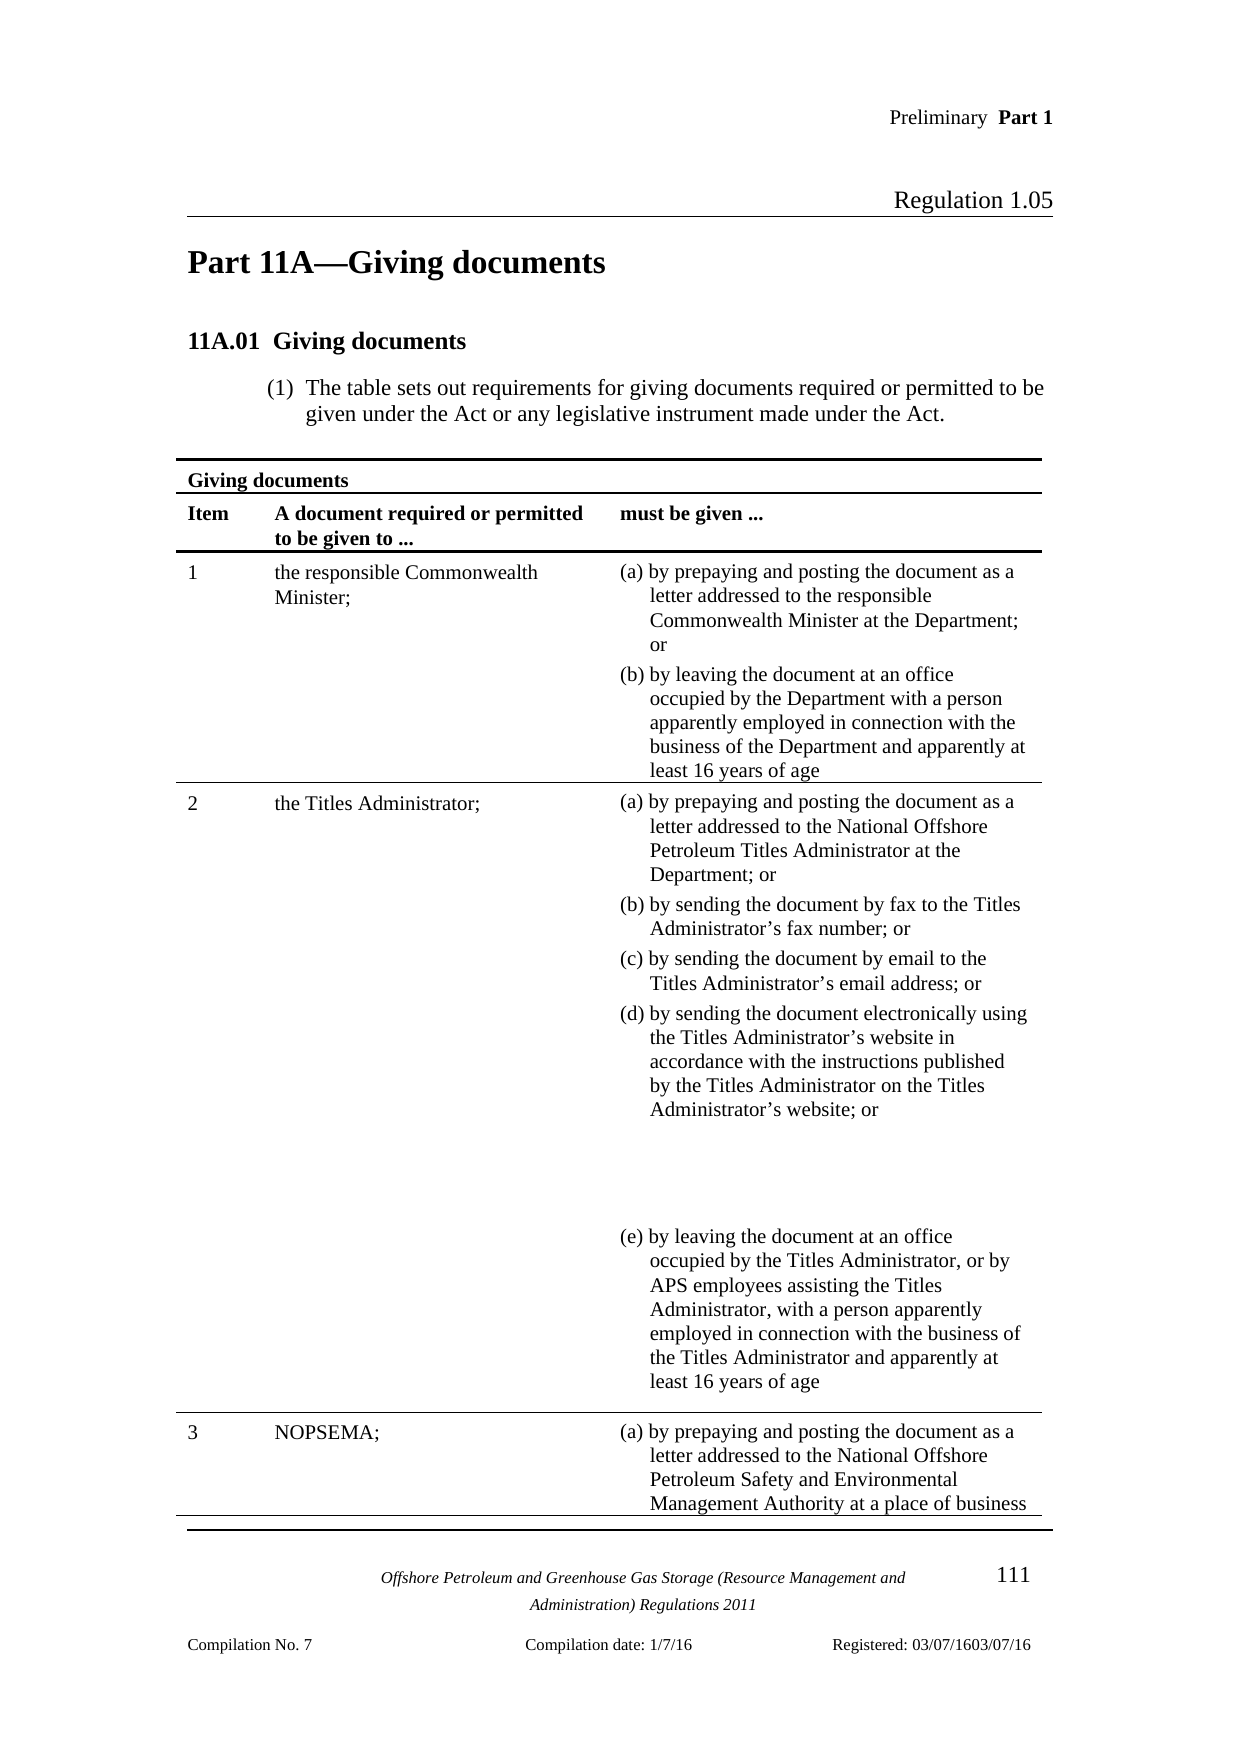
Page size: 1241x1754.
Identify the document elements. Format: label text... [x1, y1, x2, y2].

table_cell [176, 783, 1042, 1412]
text (1) The table sets out requirements for giving documents required or permitted to be given under the Act or any legislative instrument made under the Act. [187, 374, 1053, 427]
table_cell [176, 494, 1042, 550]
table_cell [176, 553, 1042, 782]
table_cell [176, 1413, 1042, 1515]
text Part 11A—Giving documents [187, 242, 1053, 281]
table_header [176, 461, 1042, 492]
text 11A.01 Giving documents [187, 326, 1053, 355]
